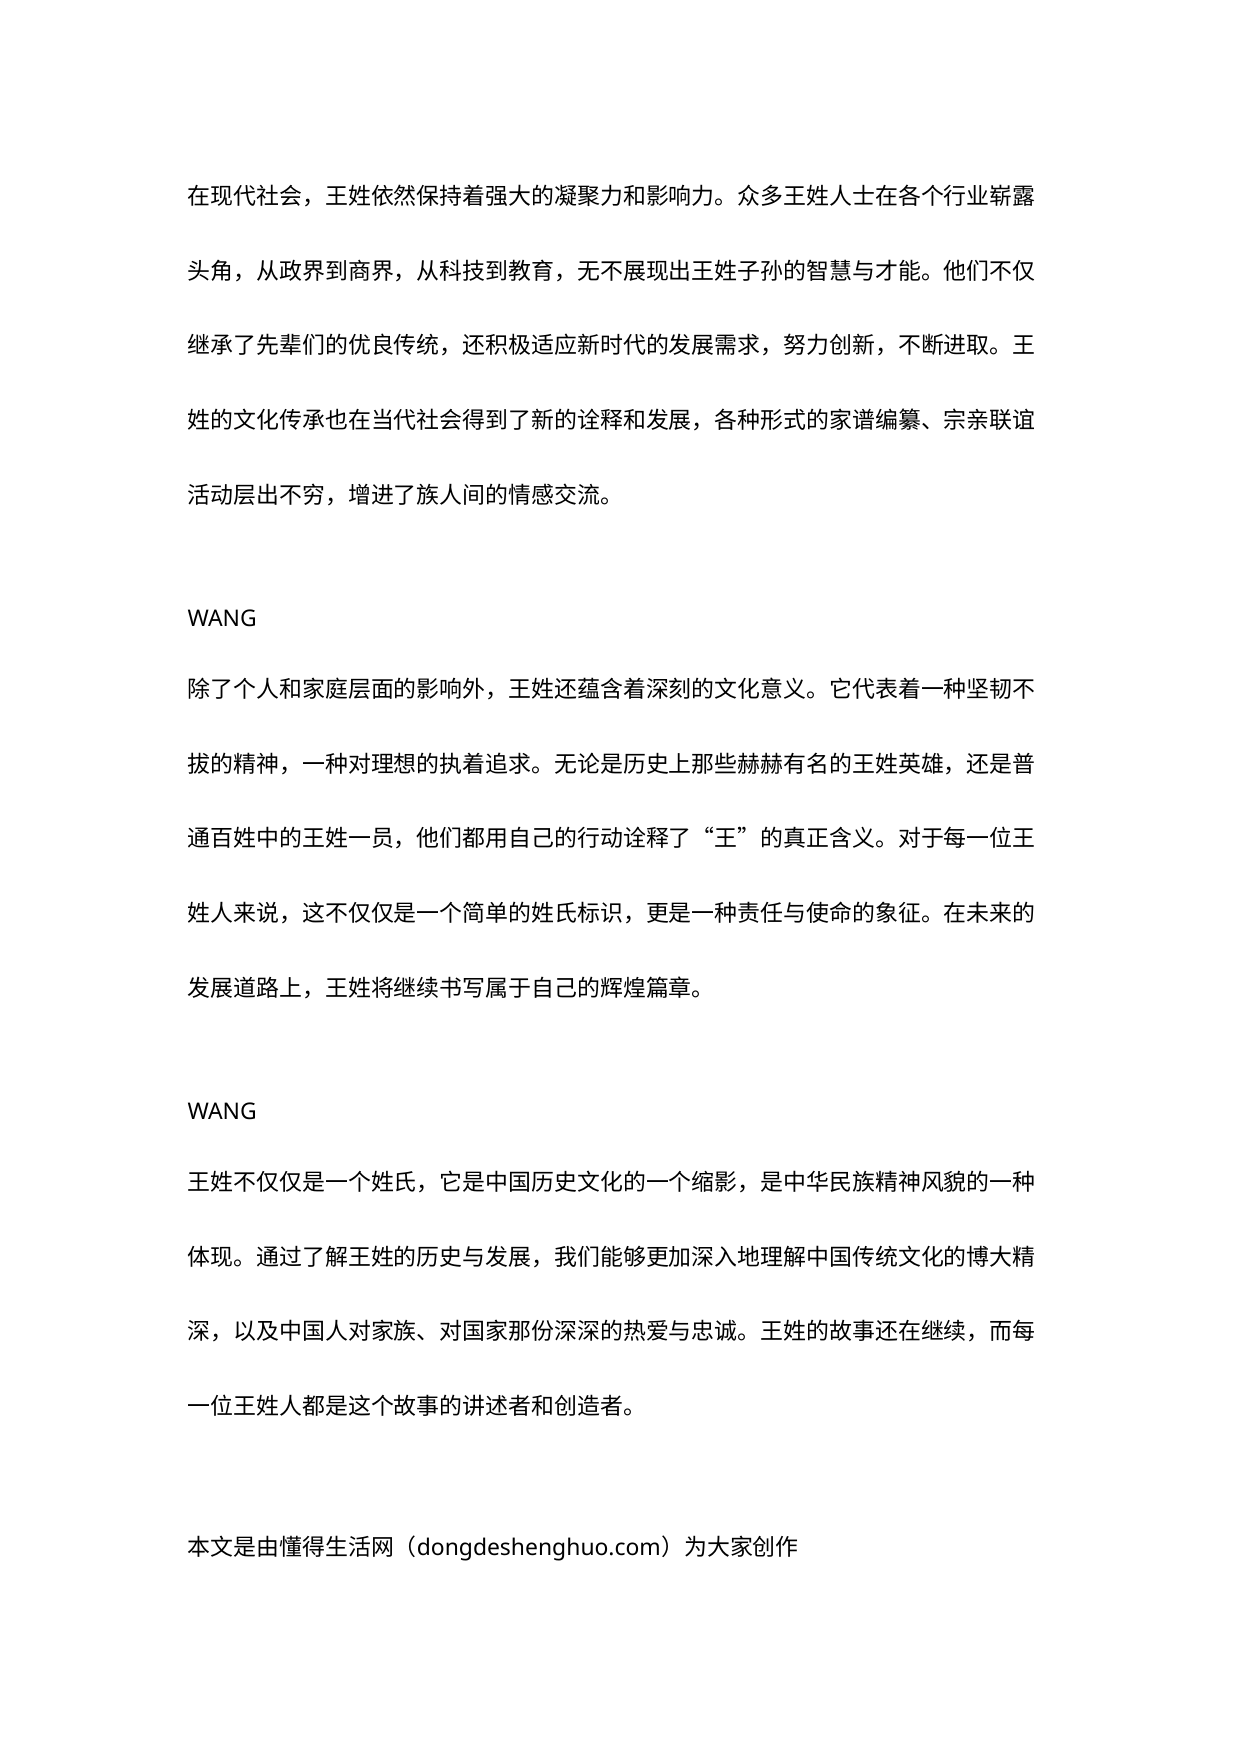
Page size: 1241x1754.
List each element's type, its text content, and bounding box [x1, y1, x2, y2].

text 在现代社会，王姓依然保持着强大的凝聚力和影响力。众多王姓人士在各个行业崭露头角，从政界到商界，从科技到教育，无不展现出王姓子孙的智慧与才能。他们不仅继承了先辈们的优良传统，还积极适应新时代的发展需求，努力创新，不断进取。王姓的文化传承也在当代社会得到了新的诠释和发展，各种形式的家谱编纂、宗亲联谊活动层出不穷，增进了族人间的情感交流。 [187, 162, 1053, 526]
text 王姓不仅仅是一个姓氏，它是中国历史文化的一个缩影，是中华民族精神风貌的一种体现。通过了解王姓的历史与发展，我们能够更加深入地理解中国传统文化的博大精深，以及中国人对家族、对国家那份深深的热爱与忠诚。王姓的故事还在继续，而每一位王姓人都是这个故事的讲述者和创造者。 [187, 1148, 1053, 1437]
text 除了个人和家庭层面的影响外，王姓还蕴含着深刻的文化意义。它代表着一种坚韧不拔的精神，一种对理想的执着追求。无论是历史上那些赫赫有名的王姓英雄，还是普通百姓中的王姓一员，他们都用自己的行动诠释了“王”的真正含义。对于每一位王姓人来说，这不仅仅是一个简单的姓氏标识，更是一种责任与使命的象征。在未来的发展道路上，王姓将继续书写属于自己的辉煌篇章。 [187, 655, 1053, 1019]
text WANG [187, 1094, 1053, 1127]
text 本文是由懂得生活网（dongdeshenghuo.com）为大家创作 [187, 1512, 1053, 1577]
text WANG [187, 601, 1053, 634]
